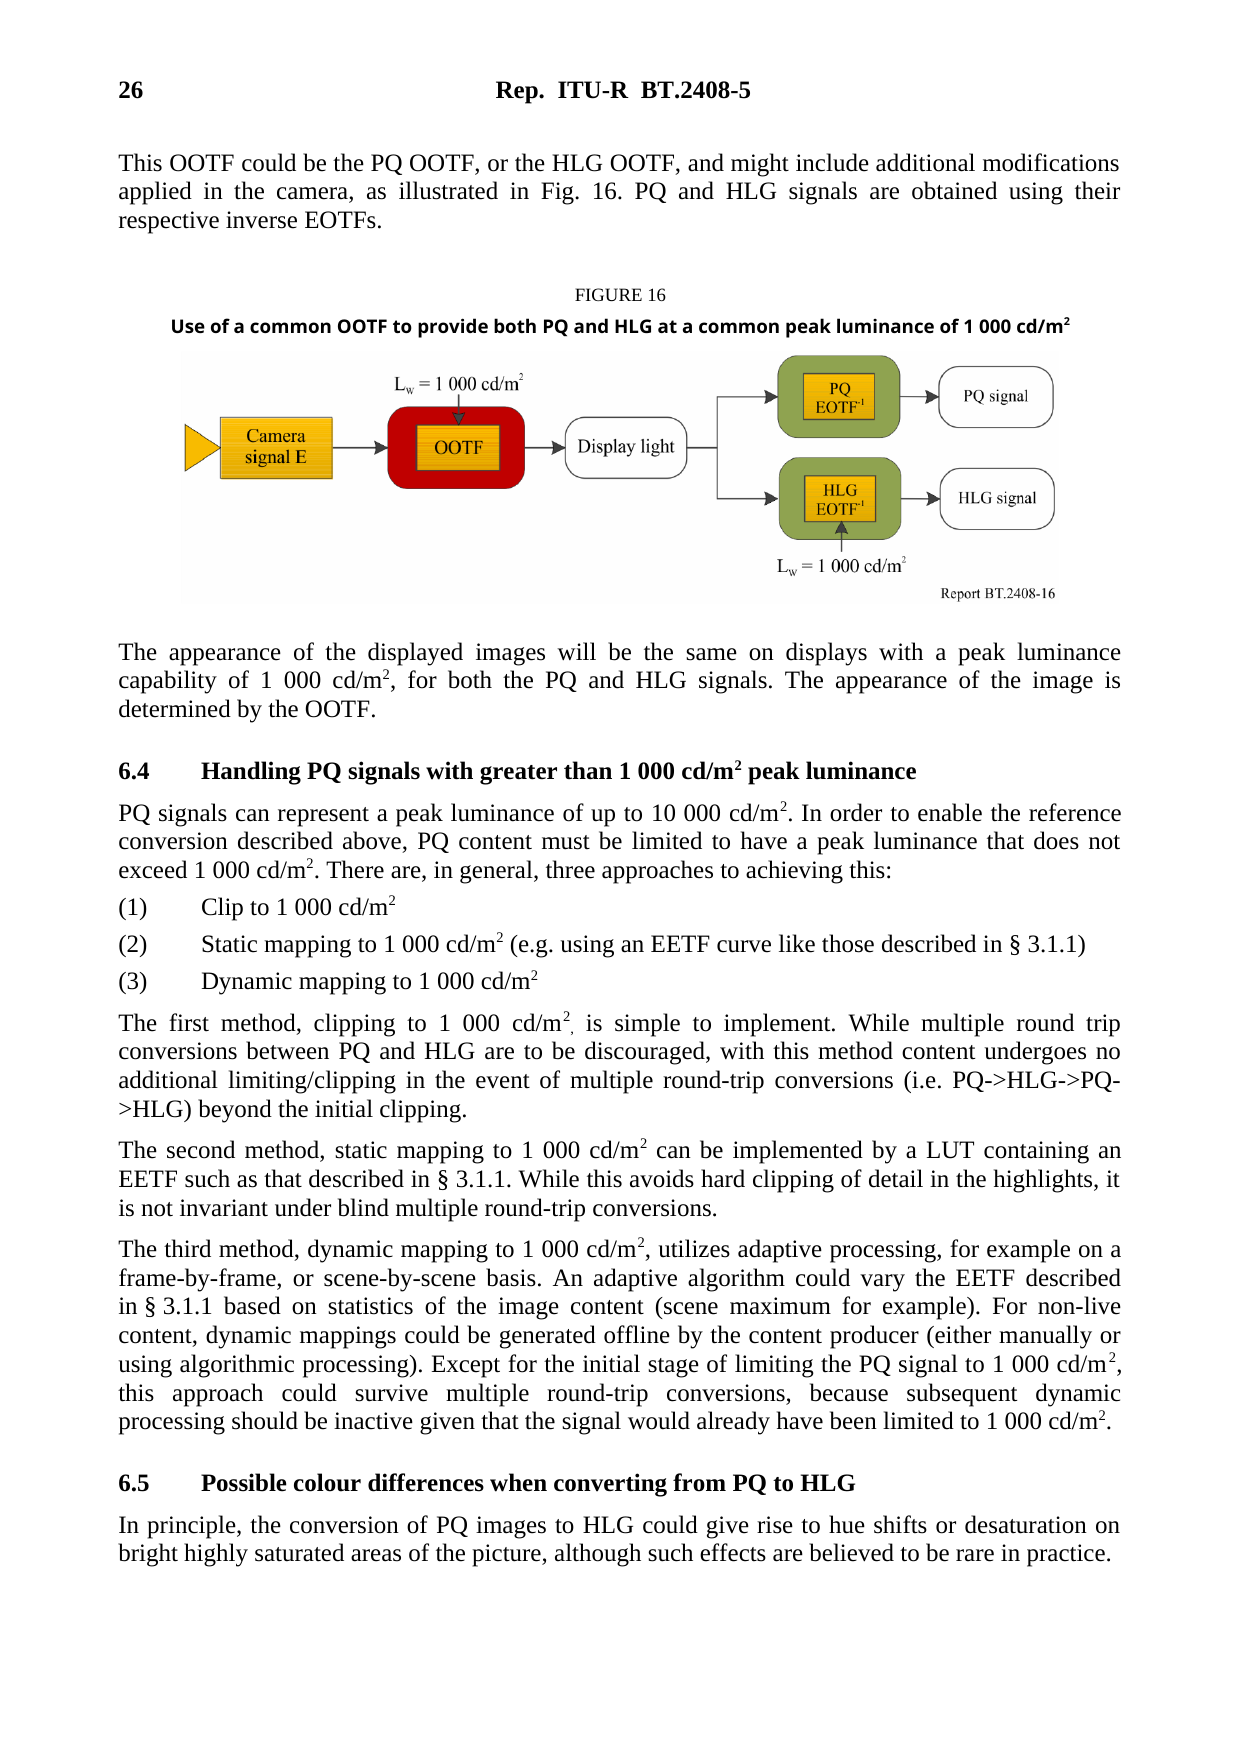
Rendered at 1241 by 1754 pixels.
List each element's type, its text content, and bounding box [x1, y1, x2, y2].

subtitle 6.4 Handling PQ signals with greater than 1 000 cd/m2 peak luminance [118, 756, 1122, 785]
picture [181, 351, 1059, 604]
text The third method, dynamic mapping to 1 000 cd/m2, utilizes adaptive processing, for example on a frame-by-frame, or scene-by-scene basis. An adaptive algorithm could vary the EETF described in § 3.1.1 based on statistics of the image content (scene maximum for example). For non-live content, dynamic mappings could be generated offline by the content producer (either manually or using algorithmic processing). Except for the initial stage of limiting the PQ signal to 1 000 cd/m2, this approach could survive multiple round-trip conversions, because subsequent dynamic processing should be inactive given that the signal would already have been limited to 1 000 cd/m2. [118, 1234, 1122, 1435]
text The second method, static mapping to 1 000 cd/m2 can be implemented by a LUT containing an EETF such as that described in § 3.1.1. While this avoids hard clipping of detail in the highlights, it is not invariant under blind multiple round-trip conversions. [118, 1135, 1122, 1221]
text (3) Dynamic mapping to 1 000 cd/m2 [118, 966, 1122, 995]
text This OOTF could be the PQ OOTF, or the HLG OOTF, and might include additional modifications applied in the camera, as illustrated in Fig. 16. PQ and HLG signals are obtained using their respective inverse EOTFs. [118, 148, 1122, 234]
title The appearance of the displayed images will be the same on displays with a peak luminance capability of 1 000 cd/m2, for both the PQ and HLG signals. The appearance of the image is determined by the OOTF. [118, 637, 1122, 723]
text The first method, clipping to 1 000 cd/m2, is simple to implement. While multiple round trip conversions between PQ and HLG are to be discouraged, with this method content undergoes no additional limiting/clipping in the event of multiple round-trip conversions (i.e. PQ->HLG->PQ->HLG) beyond the initial clipping. [118, 1008, 1122, 1123]
text FIGURE 16 [118, 284, 1122, 306]
title Use of a common OOTF to provide both PQ and HLG at a common peak luminance of 1 000 cd/m2 [118, 314, 1122, 339]
text PQ signals can represent a peak luminance of up to 10 000 cd/m2. In order to enable the reference conversion described above, PQ content must be limited to have a peak luminance that does not exceed 1 000 cd/m2. There are, in general, three approaches to achieving this: [118, 798, 1122, 884]
text In principle, the conversion of PQ images to HLG could give rise to hue shifts or desaturation on bright highly saturated areas of the picture, although such effects are believed to be rare in practice. [118, 1510, 1122, 1567]
text (2) Static mapping to 1 000 cd/m2 (e.g. using an EETF curve like those described in § 3.1.1) [118, 929, 1122, 958]
subtitle 6.5 Possible colour differences when converting from PQ to HLG [118, 1468, 1122, 1497]
text (1) Clip to 1 000 cd/m2 [118, 892, 1122, 921]
